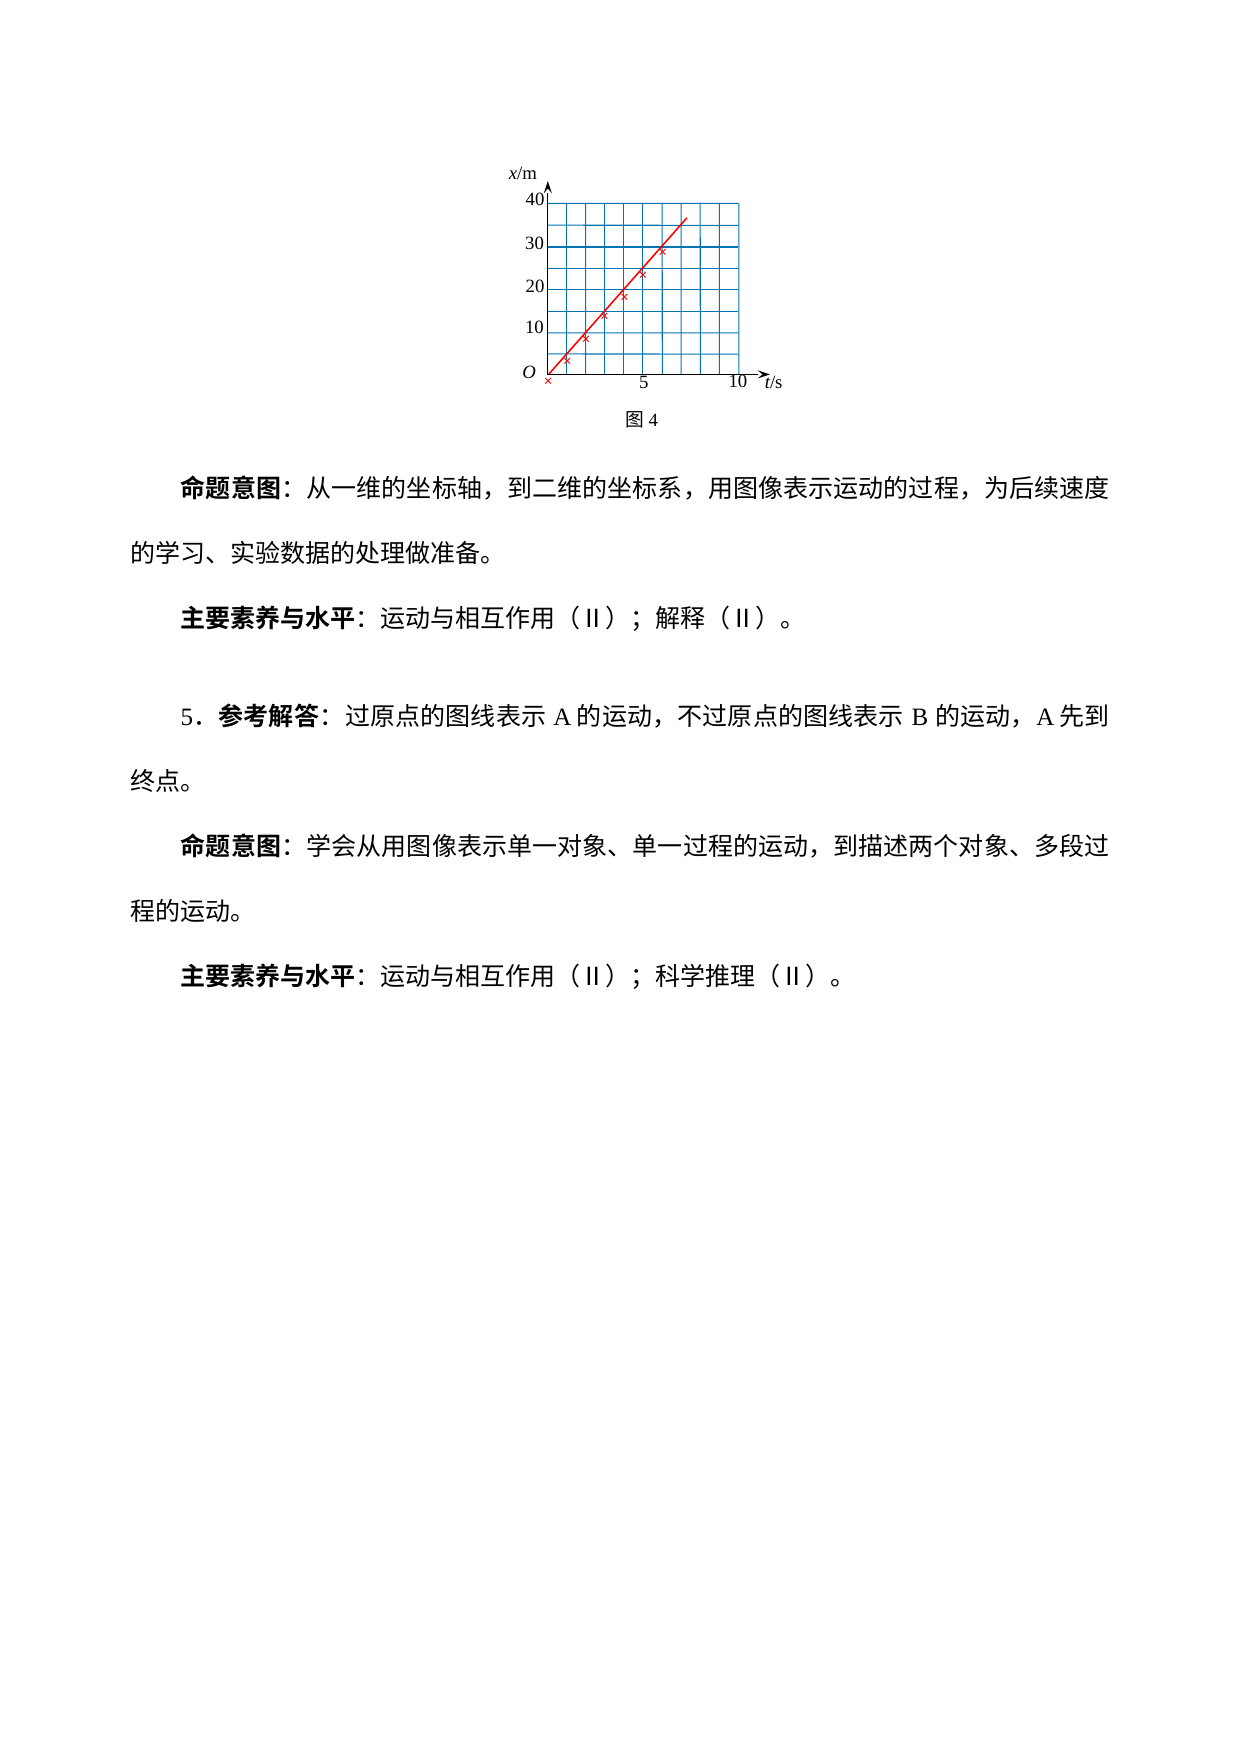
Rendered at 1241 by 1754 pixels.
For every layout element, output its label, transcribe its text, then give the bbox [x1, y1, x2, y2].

text 5．参考解答：过原点的图线表示 A 的运动，不过原点的图线表示 B 的运动，A 先到终点。 [130, 682, 1110, 812]
text 命题意图：学会从用图像表示单一对象、单一过程的运动，到描述两个对象、多段过程的运动。 [130, 812, 1110, 942]
picture [721, 202, 740, 374]
text 主要素养与水平：运动与相互作用（Ⅱ）；解释（Ⅱ）。 [130, 584, 1110, 649]
text 命题意图：从一维的坐标轴，到二维的坐标系，用图像表示运动的过程，为后续速度的学习、实验数据的处理做准备。 [130, 454, 1110, 584]
text 主要素养与水平：运动与相互作用（Ⅱ）；科学推理（Ⅱ）。 [130, 942, 1110, 1007]
picture [664, 313, 699, 374]
